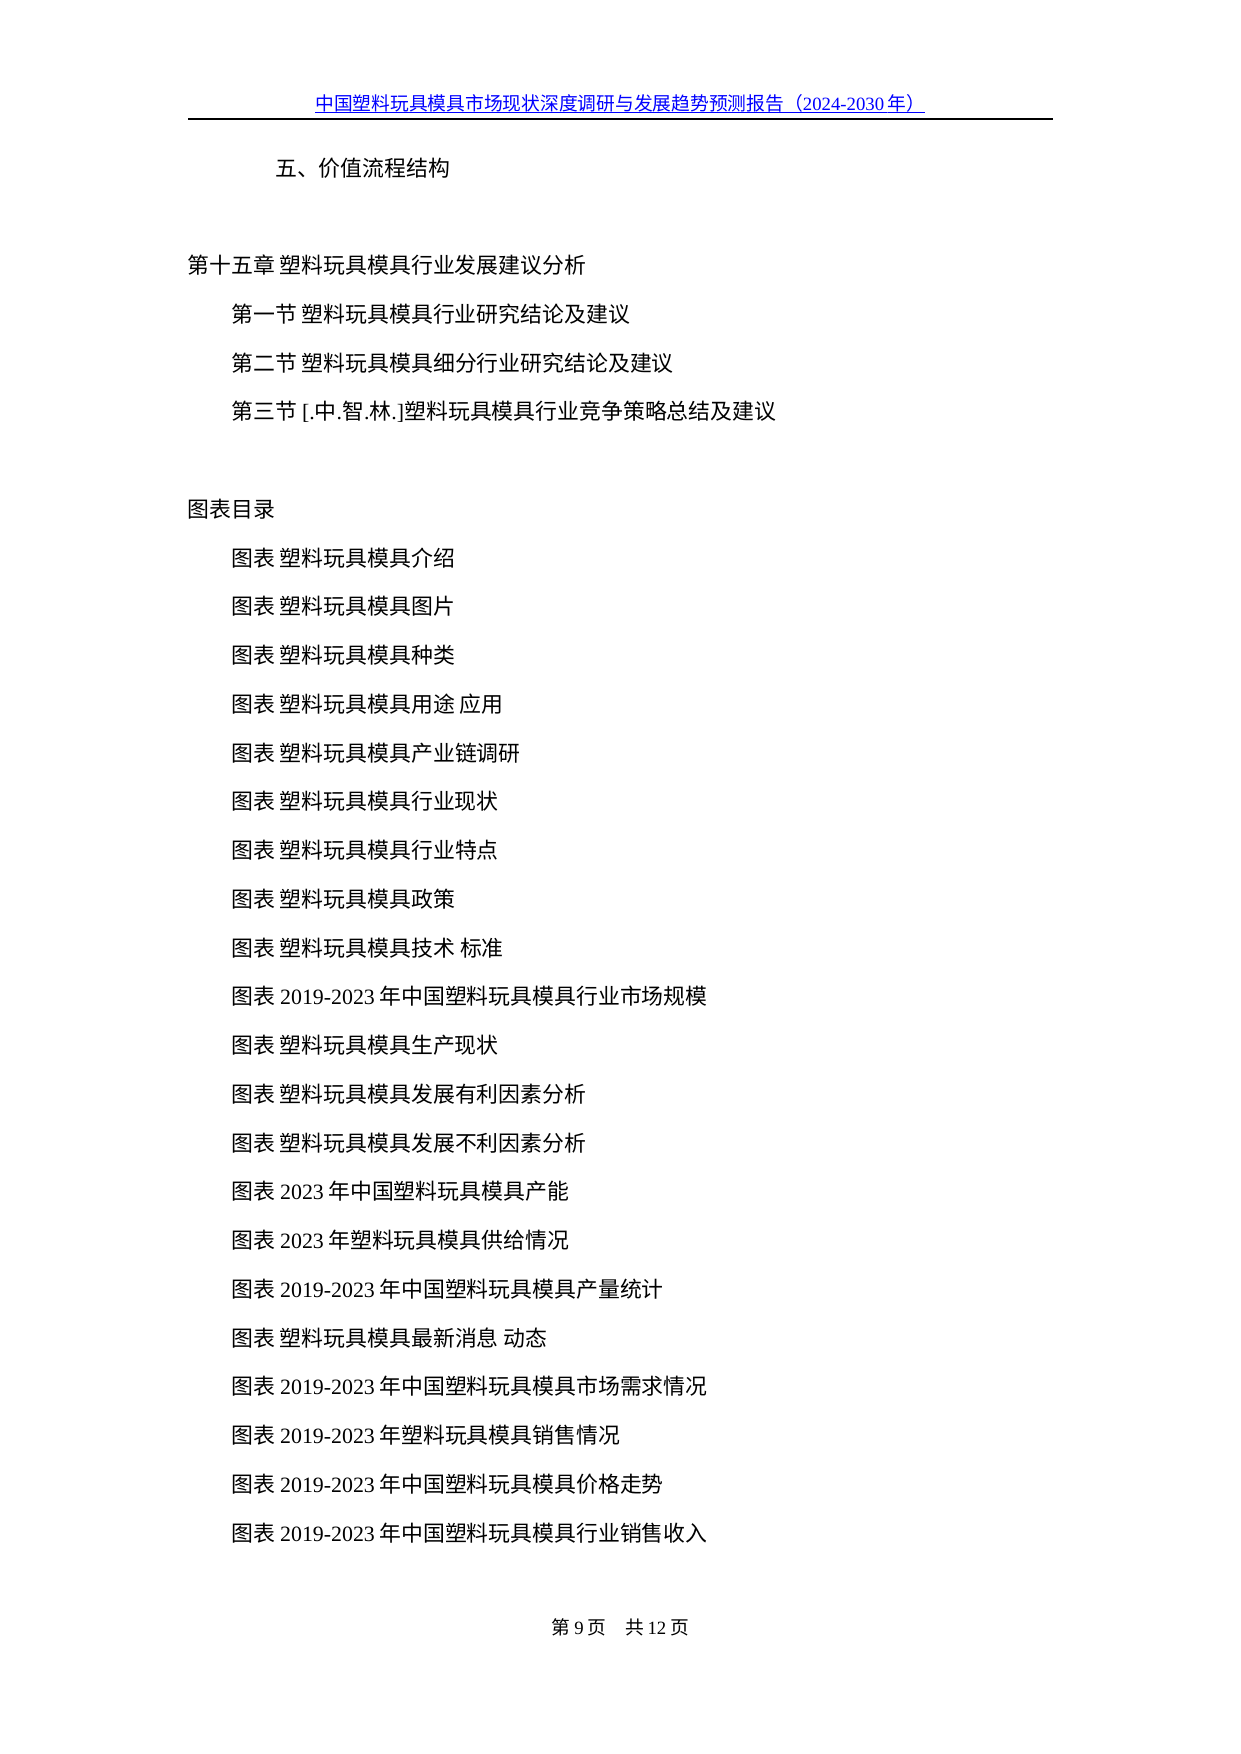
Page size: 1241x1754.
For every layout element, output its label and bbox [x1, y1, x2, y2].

text [187, 150, 1053, 1548]
